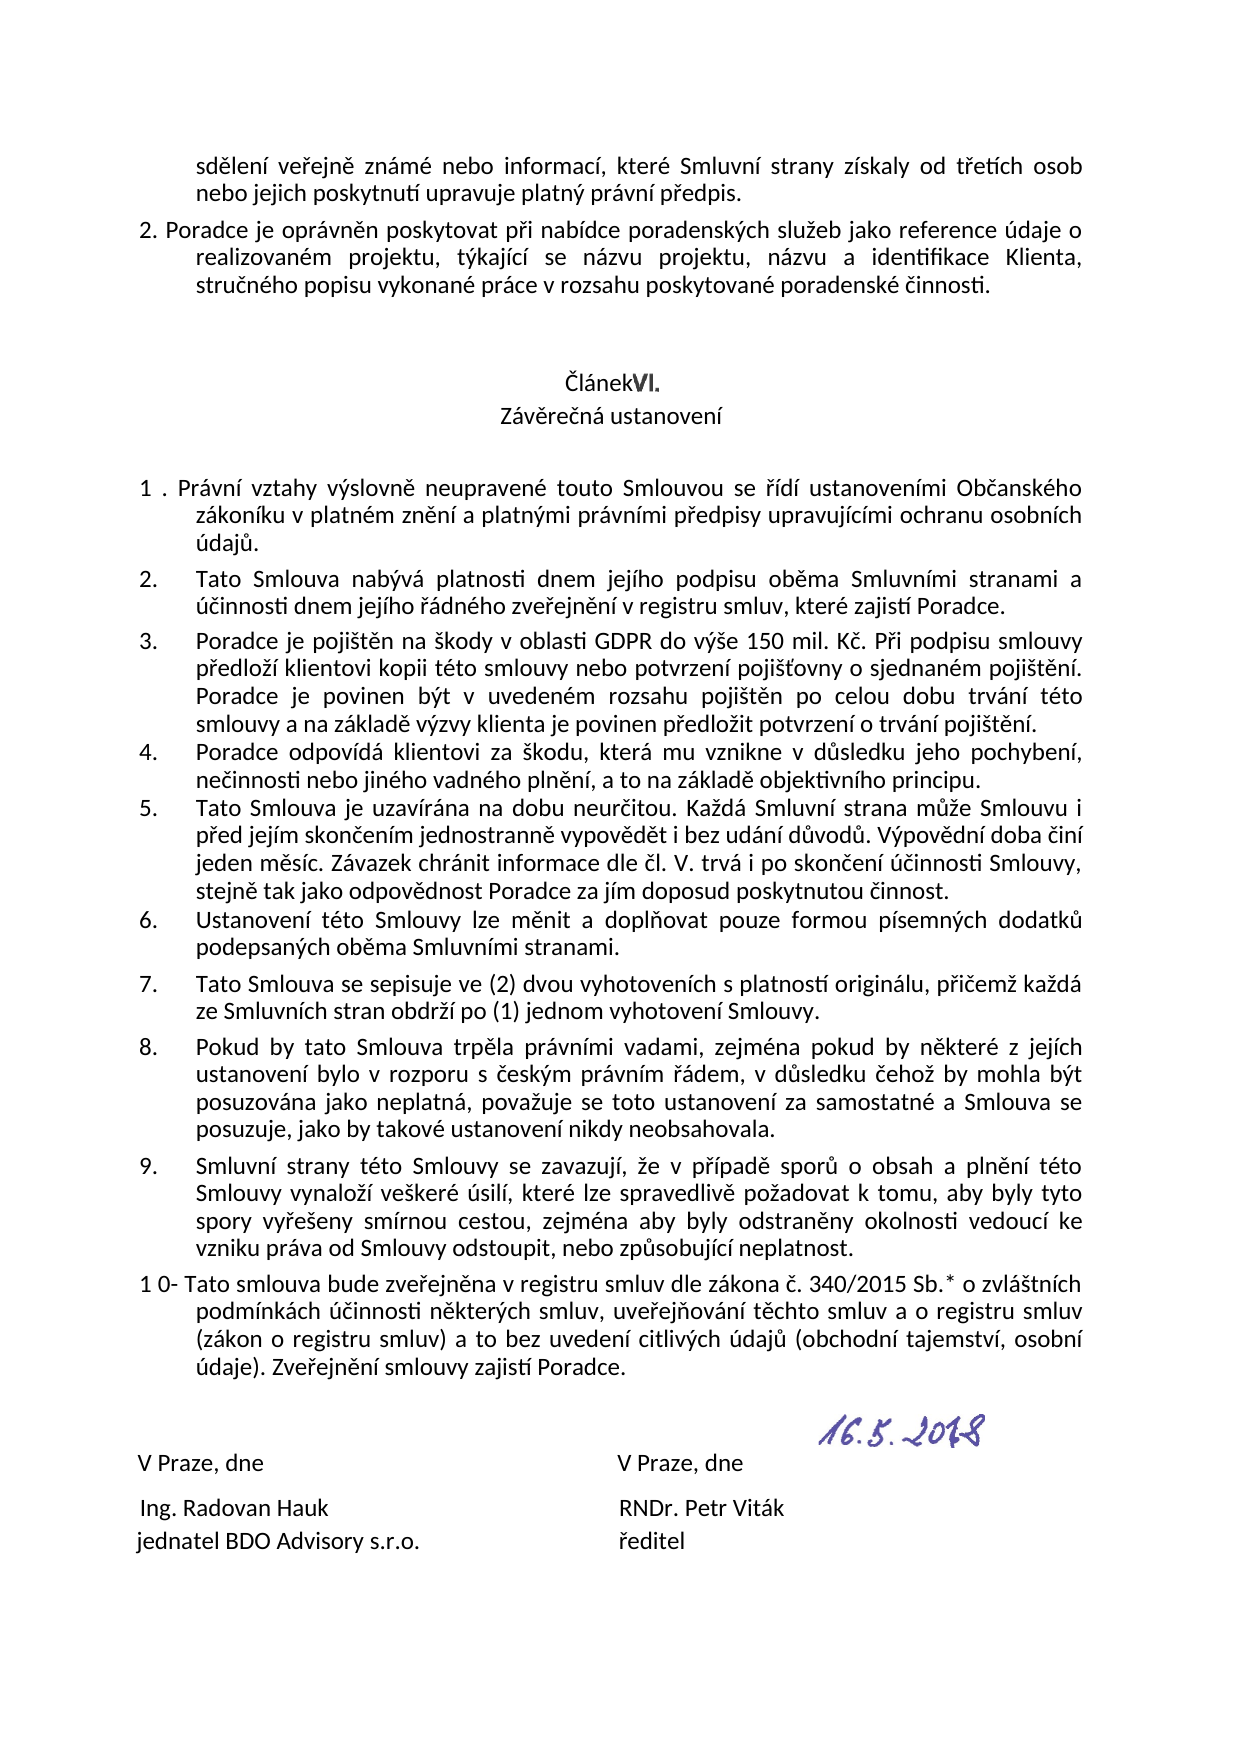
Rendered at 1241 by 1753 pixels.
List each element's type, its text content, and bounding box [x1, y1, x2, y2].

subtitle Závěrečná ustanovení [137, 400, 1085, 431]
picture [818, 1414, 985, 1448]
table_header [803, 1415, 985, 1559]
text 2. Poradce je oprávněn poskytovat při nabídce poradenských služeb jako reference údaje o realizovaném projektu, týkající se názvu projektu, názvu a identifikace Klienta, stručného popisu vykonané práce v rozsahu poskytované poradenské činnosti. [139, 216, 1084, 299]
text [139, 152, 1084, 207]
text 1 . Právní vztahy výslovně neupravené touto Smlouvou se řídí ustanoveními Občanského zákoníku v platném znění a platnými právními předpisy upravujícími ochranu osobních údajů. [139, 474, 1084, 557]
list Tato Smlouva je uzavírána na dobu neurčitou. Každá Smluvní strana může Smlouvu i před jejím skončením jednostranně vypovědět i bez udání důvodů. Výpovědní doba činí jeden měsíc. Závazek chránit informace dle čl. V. trvá i po skončení účinnosti Smlouvy, stejně tak jako odpovědnost Poradce za jím doposud poskytnutou činnost. [139, 794, 1084, 906]
text Článek [137, 367, 1086, 398]
list Tato Smlouva se sepisuje ve (2) dvou vyhotoveních s platností originálu, přičemž každá ze Smluvních stran obdrží po (1) jednom vyhotovení Smlouvy. [139, 970, 1084, 1026]
list Ustanovení této Smlouvy lze měnit a doplňovat pouze formou písemných dodatků podepsaných oběma Smluvními stranami. [139, 906, 1084, 962]
list Pokud by tato Smlouva trpěla právními vadami, zejména pokud by některé z jejích ustanovení bylo v rozporu s českým právním řádem, v důsledku čehož by mohla být posuzována jako neplatná, považuje se toto ustanovení za samostatné a Smlouva se posuzuje, jako by takové ustanovení nikdy neobsahovala. [139, 1033, 1084, 1144]
list Poradce je pojištěn na škody v oblasti GDPR do výše 150 mil. Kč. Při podpisu smlouvy předloží klientovi kopii této smlouvy nebo potvrzení pojišťovny o sjednaném pojištění. Poradce je povinen být v uvedeném rozsahu pojištěn po celou dobu trvání této smlouvy a na základě výzvy klienta je povinen předložit potvrzení o trvání pojištění. [139, 627, 1084, 738]
table_header [136, 1415, 803, 1559]
list Poradce odpovídá klientovi za škodu, která mu vznikne v důsledku jeho pochybení, nečinnosti nebo jiného vadného plnění, a to na základě objektivního principu. [139, 739, 1084, 794]
list Tato Smlouva nabývá platnosti dnem jejího podpisu oběma Smluvními stranami a účinnosti dnem jejího řádného zveřejnění v registru smluv, které zajistí Poradce. [139, 565, 1084, 621]
picture [632, 373, 659, 392]
text 1 0- Tato smlouva bude zveřejněna v registru smluv dle zákona č. 340/2015 Sb.* o zvláštních podmínkách účinnosti některých smluv, uveřejňování těchto smluv a o registru smluv (zákon o registru smluv) a to bez uvedení citlivých údajů (obchodní tajemství, osobní údaje). Zveřejnění smlouvy zajistí Poradce. [139, 1270, 1084, 1381]
list Smluvní strany této Smlouvy se zavazují, že v případě sporů o obsah a plnění této Smlouvy vynaloží veškeré úsilí, které lze spravedlivě požadovat k tomu, aby byly tyto spory vyřešeny smírnou cestou, zejména aby byly odstraněny okolnosti vedoucí ke vzniku práva od Smlouvy odstoupit, nebo způsobující neplatnost. [139, 1152, 1084, 1263]
